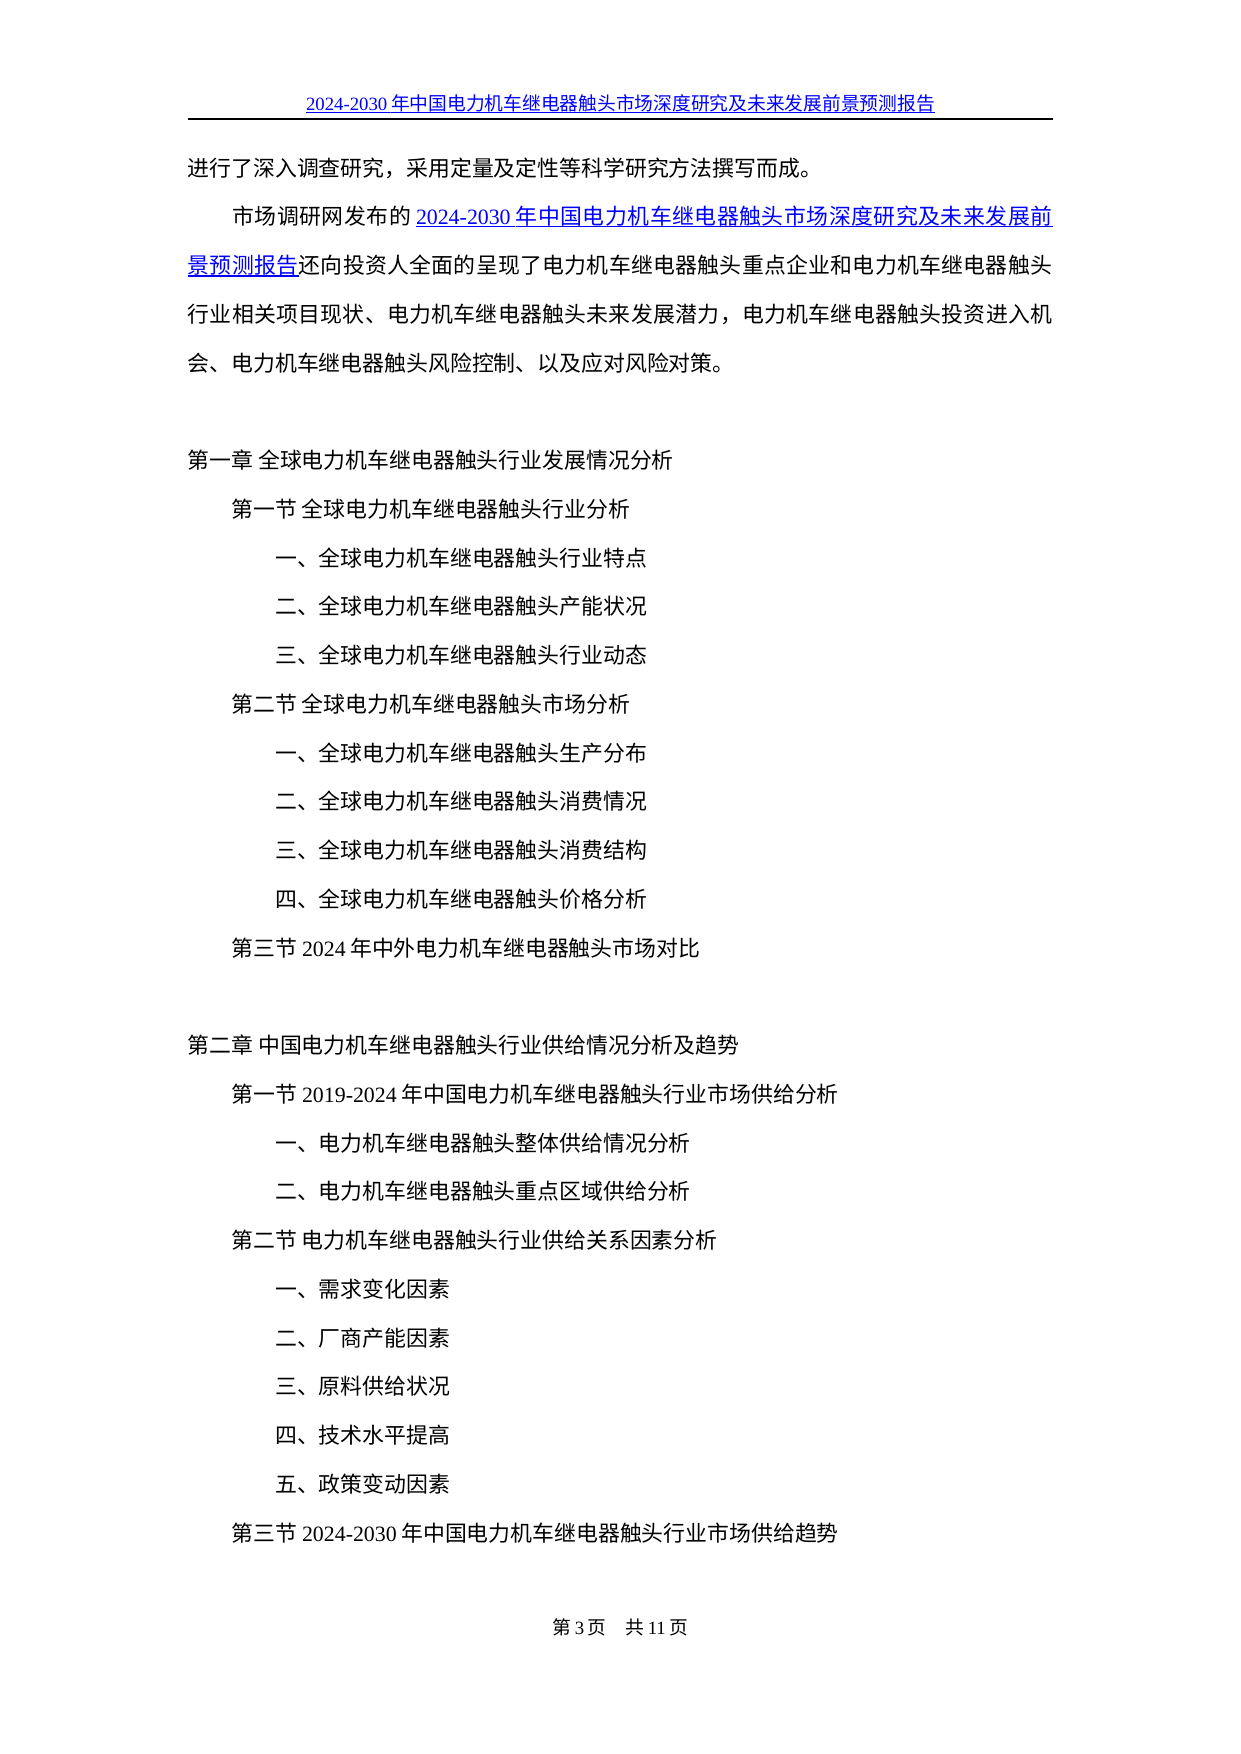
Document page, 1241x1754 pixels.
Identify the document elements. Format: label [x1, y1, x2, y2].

text [187, 150, 1053, 1548]
